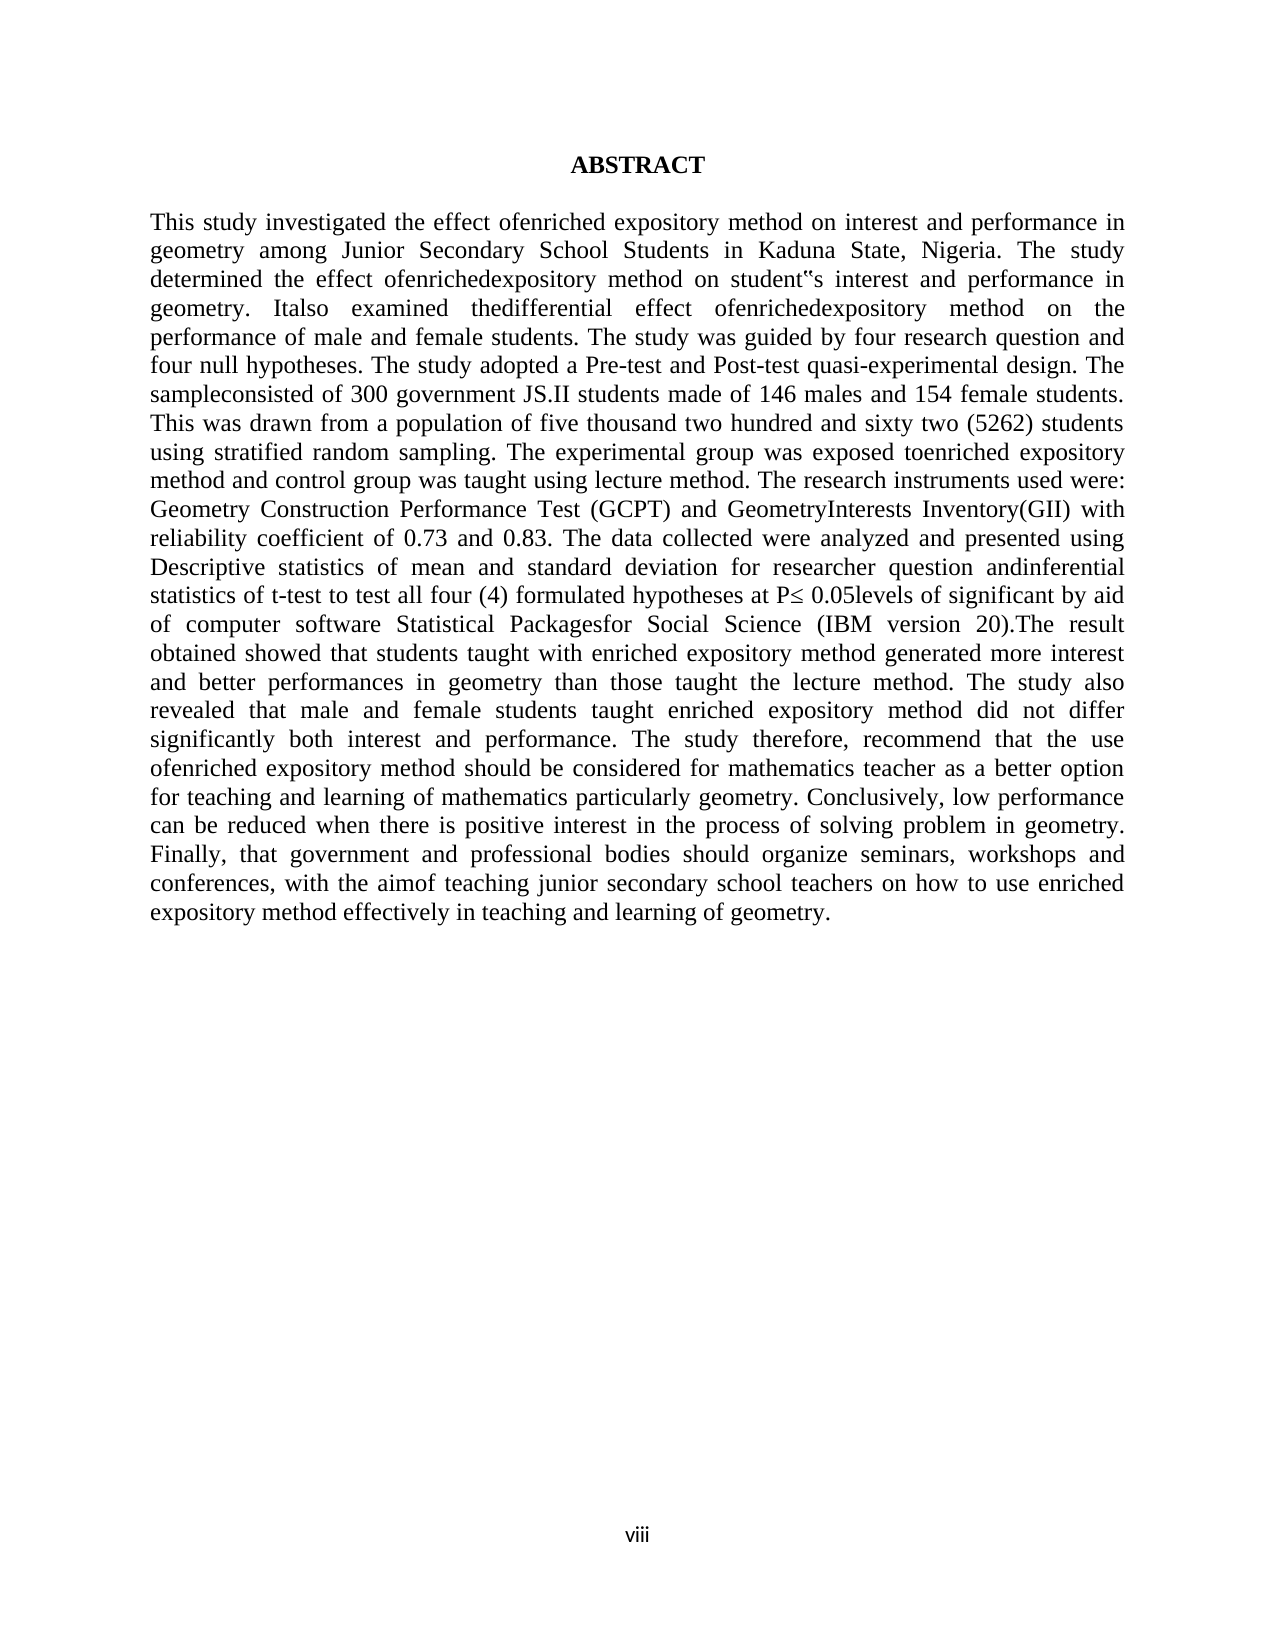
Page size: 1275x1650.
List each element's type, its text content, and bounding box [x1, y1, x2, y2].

text ABSTRACT [332, 150, 944, 179]
text This study investigated the effect ofenriched expository method on interest and performance in geometry among Junior Secondary School Students in Kaduna State, Nigeria. The study determined the effect ofenrichedexpository method on student‟s interest and performance in geometry. Italso examined thedifferential effect ofenrichedexpository method on the performance of male and female students. The study was guided by four research question and four null hypotheses. The study adopted a Pre-test and Post-test quasi-experimental design. The sampleconsisted of 300 government JS.II students made of 146 males and 154 female students. This was drawn from a population of five thousand two hundred and sixty two (5262) students using stratified random sampling. The experimental group was exposed toenriched expository method and control group was taught using lecture method. The research instruments used were: Geometry Construction Performance Test (GCPT) and GeometryInterests Inventory(GII) with reliability coefficient of 0.73 and 0.83. The data collected were analyzed and presented using Descriptive statistics of mean and standard deviation for researcher question andinferential statistics of t-test to test all four (4) formulated hypotheses at P≤ 0.05levels of significant by aid of computer software Statistical Packagesfor Social Science (IBM version 20).The result obtained showed that students taught with enriched expository method generated more interest and better performances in geometry than those taught the lecture method. The study also revealed that male and female students taught enriched expository method did not differ significantly both interest and performance. The study therefore, recommend that the use ofenriched expository method should be considered for mathematics teacher as a better option for teaching and learning of mathematics particularly geometry. Conclusively, low performance can be reduced when there is positive interest in the process of solving problem in geometry. Finally, that government and professional bodies should organize seminars, workshops and conferences, with the aimof teaching junior secondary school teachers on how to use enriched expository method effectively in teaching and learning of geometry. [150, 207, 1126, 925]
